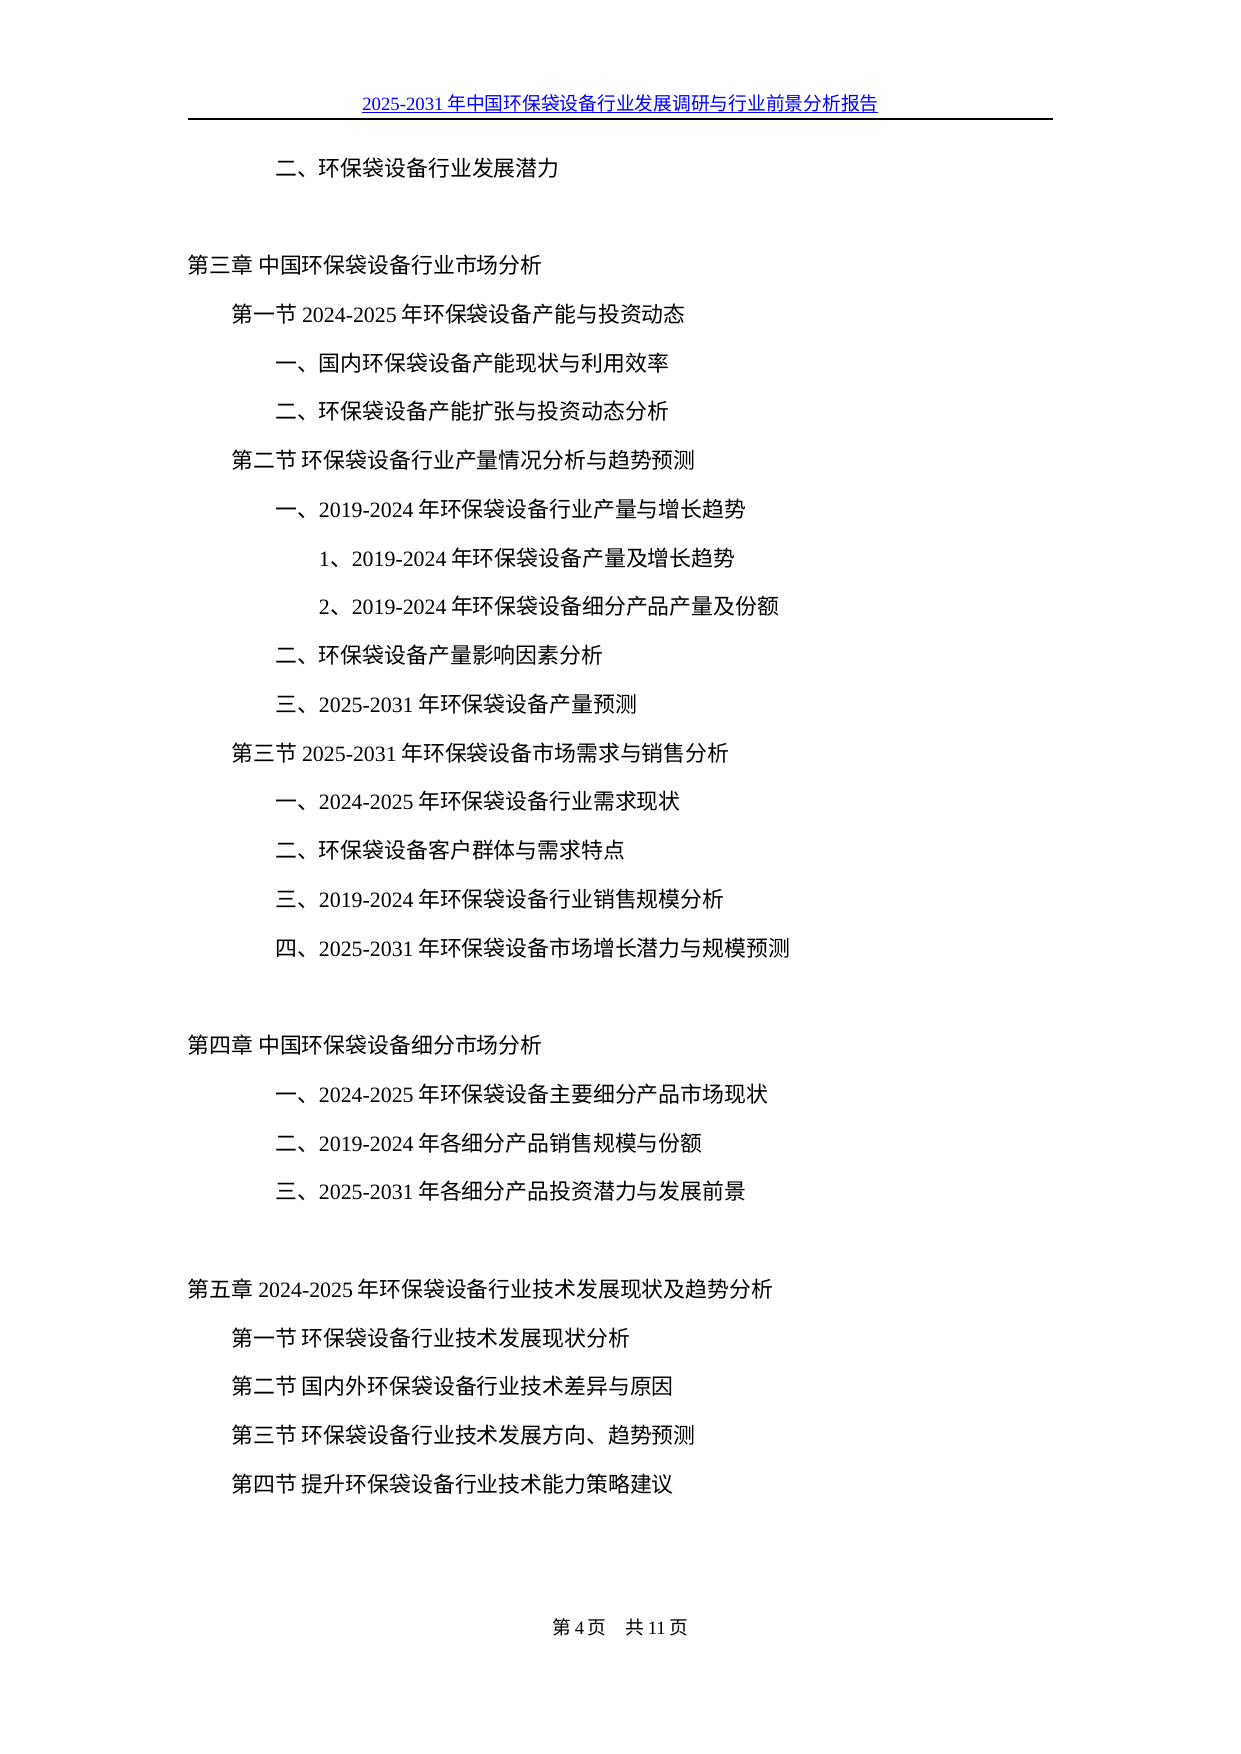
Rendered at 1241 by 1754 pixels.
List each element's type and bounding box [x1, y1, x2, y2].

text [187, 150, 1053, 1499]
